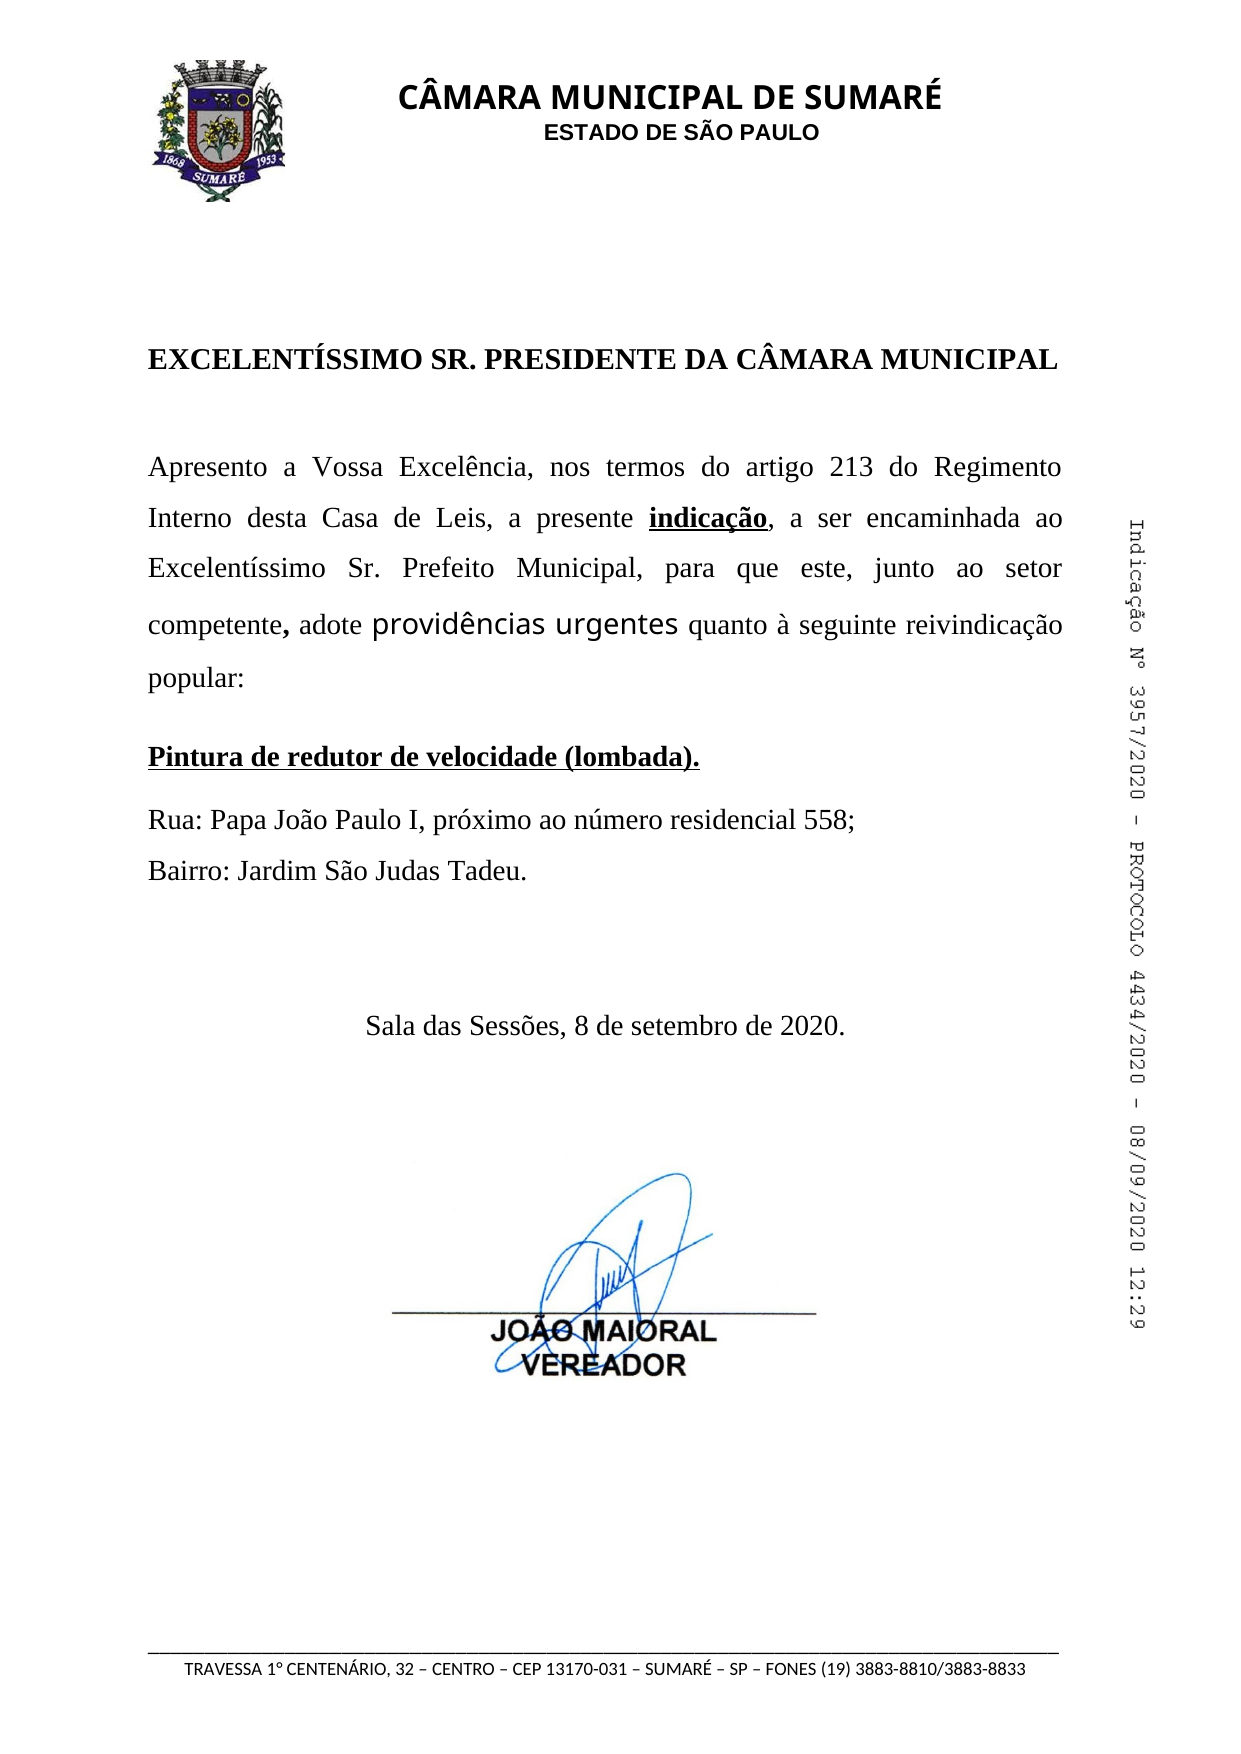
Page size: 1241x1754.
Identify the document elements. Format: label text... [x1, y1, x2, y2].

text Pintura de redutor de velocidade (lombada). [148, 739, 1063, 773]
text Bairro: Jardim São Judas Tadeu. [148, 853, 1063, 886]
picture [373, 1153, 837, 1396]
text Apresento a Vossa Excelência, nos termos do artigo 213 do Regimento Interno desta Casa de Leis, a presente indicação, a ser encaminhada ao Excelentíssimo Sr. Prefeito Municipal, para que este, junto ao setor competente, adote providências urgentes quanto à seguinte reivindicação popular: [148, 449, 1063, 693]
text Rua: Papa João Paulo I, próximo ao número residencial 558; [148, 802, 1063, 836]
picture [1109, 515, 1160, 1333]
text Sala das Sessões, 8 de setembro de 2020. [148, 1008, 1063, 1042]
text EXCELENTÍSSIMO SR. PRESIDENTE DA CÂMARA MUNICIPAL [148, 341, 1063, 376]
picture [147, 60, 286, 202]
